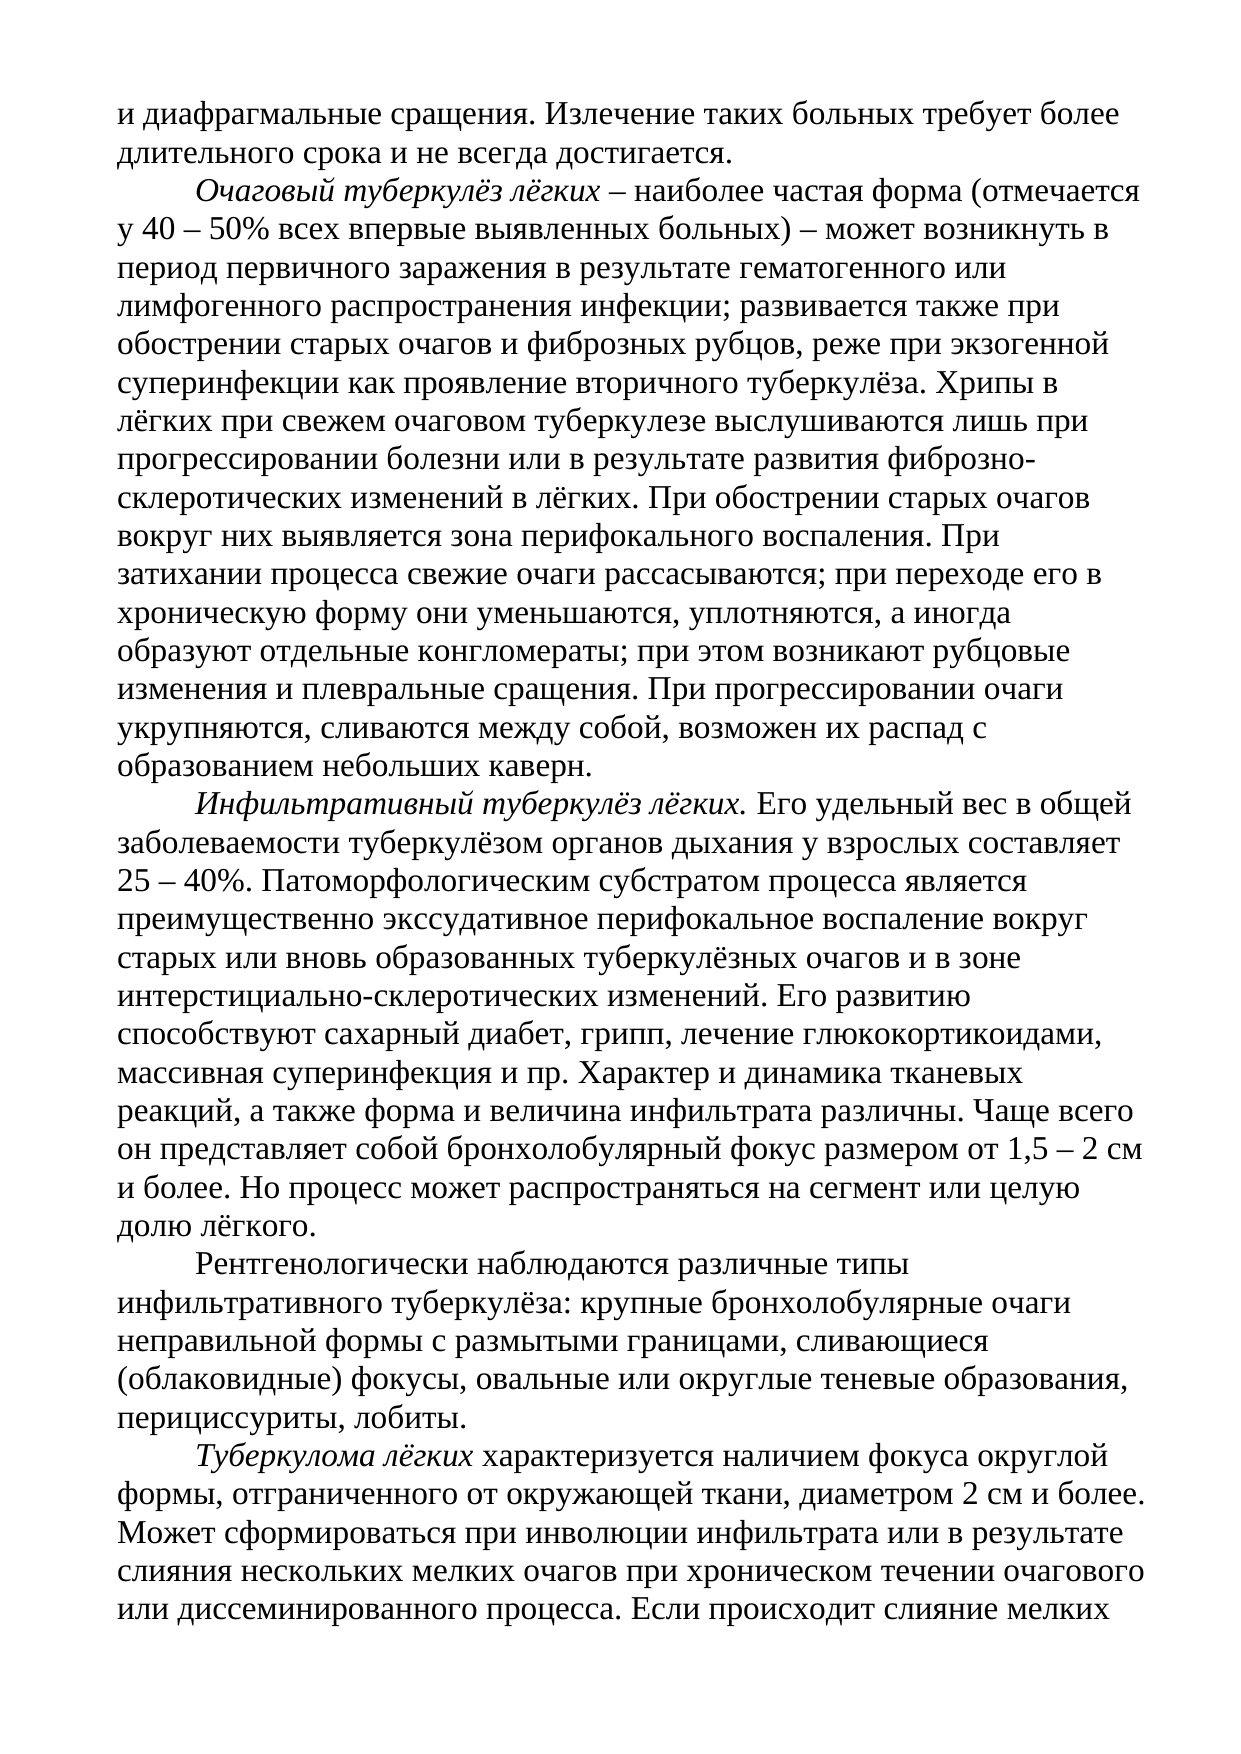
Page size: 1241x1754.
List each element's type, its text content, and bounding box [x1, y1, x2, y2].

text Очаговый туберкулёз лёгких – наиболее частая форма (отмечается у 40 – 50% всех впервые выявленных больных) – может возникнуть в период первичного заражения в результате гематогенного или лимфогенного распространения инфекции; развивается также при обострении старых очагов и фиброзных рубцов, реже при экзогенной суперинфекции как проявление вторичного туберкулёза. Хрипы в лёгких при свежем очаговом туберкулезе выслушиваются лишь при прогрессировании болезни или в результате развития фиброзно-склеротических изменений в лёгких. При обострении старых очагов вокруг них выявляется зона перифокального воспаления. При затихании процесса свежие очаги рассасываются; при переходе его в хроническую форму они уменьшаются, уплотняются, а иногда образуют отдельные конгломераты; при этом возникают рубцовые изменения и плевральные сращения. При прогрессировании очаги укрупняются, сливаются между собой, возможен их распад с образованием небольших каверн. [117, 170, 1149, 784]
text Рентгенологически наблюдаются различные типы инфильтративного туберкулёза: крупные бронхолобулярные очаги неправильной формы с размытыми границами, сливающиеся (облаковидные) фокусы, овальные или округлые теневые образования, перициссуриты, лобиты. [117, 1244, 1149, 1435]
text Инфильтративный туберкулёз лёгких. Его удельный вес в общей заболеваемости туберкулёзом органов дыхания у взрослых составляет 25 – 40%. Патоморфологическим субстратом процесса является преимущественно экссудативное перифокальное воспаление вокруг старых или вновь образованных туберкулёзных очагов и в зоне интерстициально-склеротических изменений. Его развитию способствуют сахарный диабет, грипп, лечение глюкокортикоидами, массивная суперинфекция и пр. Характер и динамика тканевых реакций, а также форма и величина инфильтрата различны. Чаще всего он представляет собой бронхолобулярный фокус размером от 1,5 – 2 см и более. Но процесс может распространяться на сегмент или целую долю лёгкого. [117, 784, 1149, 1244]
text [117, 94, 1149, 170]
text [117, 1435, 1149, 1627]
